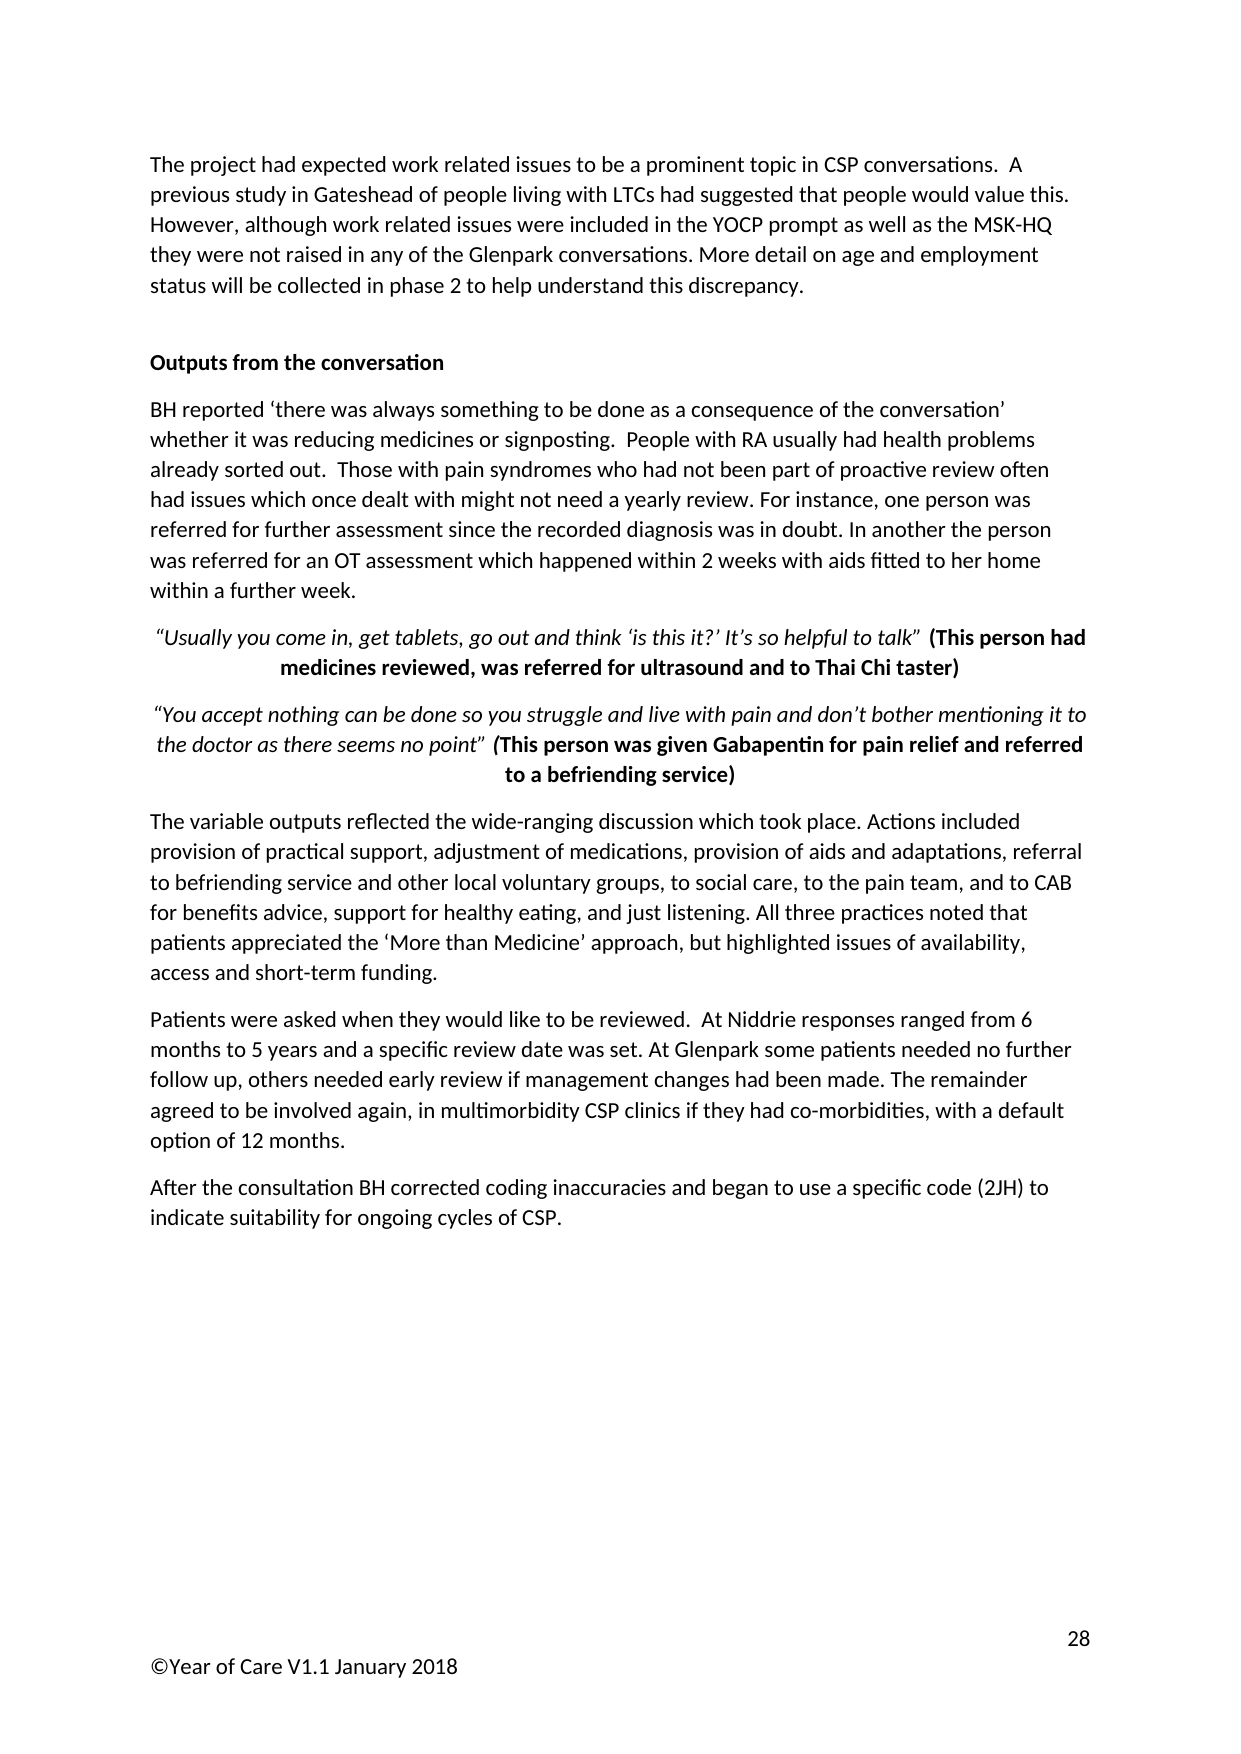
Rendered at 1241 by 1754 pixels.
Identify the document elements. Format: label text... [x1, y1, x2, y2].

text “You accept nothing can be done so you struggle and live with pain and don’t bother mentioning it to the doctor as there seems no point” (This person was given Gabapentin for pain relief and referred to a befriending service) [150, 700, 1090, 788]
text Patients were asked when they would like to be reviewed. At Niddrie responses ranged from 6 months to 5 years and a specific review date was set. At Glenpark some patients needed no further follow up, others needed early review if management changes had been made. The remainder agreed to be involved again, in multimorbidity CSP clinics if they had co-morbidities, with a default option of 12 months. [150, 1005, 1090, 1154]
text The variable outputs reflected the wide-ranging discussion which took place. Actions included provision of practical support, adjustment of medications, provision of aids and adaptations, referral to befriending service and other local voluntary groups, to social care, to the pain team, and to CAB for benefits advice, support for healthy eating, and just listening. All three practices noted that patients appreciated the ‘More than Medicine’ approach, but highlighted issues of availability, access and short-term funding. [150, 807, 1090, 986]
text Outputs from the conversation [150, 348, 1090, 376]
list The project had expected work related issues to be a prominent topic in CSP conversations. A previous study in Gateshead of people living with LTCs had suggested that people would value this. However, although work related issues were included in the YOCP prompt as well as the MSK-HQ they were not raised in any of the Glenpark conversations. More detail on age and employment status will be collected in phase 2 to help understand this discrepancy. [150, 150, 1090, 299]
text After the consultation BH corrected coding inaccuracies and began to use a specific code (2JH) to indicate suitability for ongoing cycles of CSP. [150, 1173, 1090, 1231]
text BH reported ‘there was always something to be done as a consequence of the conversation’ whether it was reducing medicines or signposting. People with RA usually had health problems already sorted out. Those with pain syndromes who had not been part of proactive review often had issues which once dealt with might not need a yearly review. For instance, one person was referred for further assessment since the recorded diagnosis was in doubt. In another the person was referred for an OT assessment which happened within 2 weeks with aids fitted to her home within a further week. [150, 395, 1090, 604]
text “Usually you come in, get tablets, go out and think ‘is this it?’ It’s so helpful to talk” (This person had medicines reviewed, was referred for ultrasound and to Thai Chi taster) [150, 623, 1090, 681]
